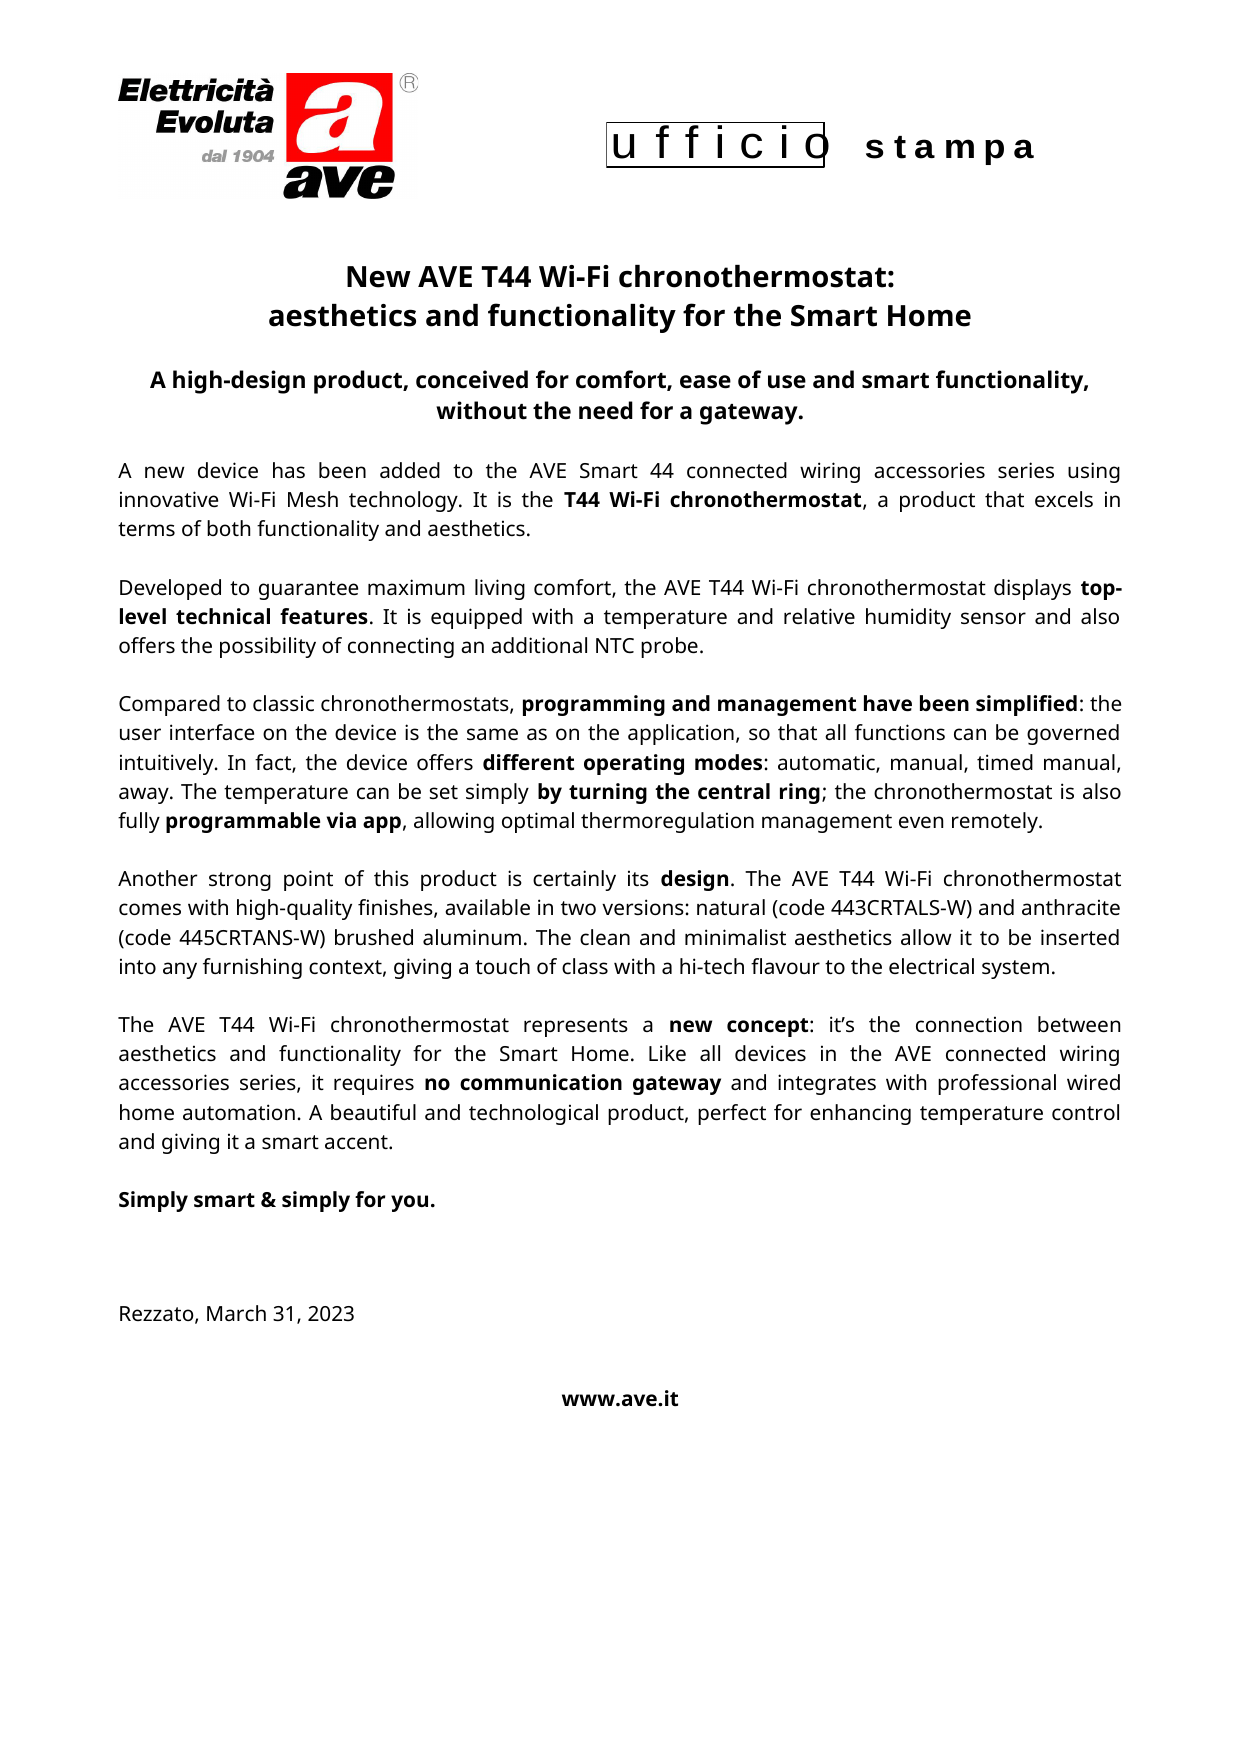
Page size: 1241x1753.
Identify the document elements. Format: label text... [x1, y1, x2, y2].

text Rezzato, March 31, 2023 [118, 1299, 1122, 1327]
text The AVE T44 Wi-Fi chronothermostat represents a new concept: it’s the connection between aesthetics and functionality for the Smart Home. Like all devices in the AVE connected wiring accessories series, it requires no communication gateway and integrates with professional wired home automation. A beautiful and technological product, perfect for enhancing temperature control and giving it a smart accent. [118, 1009, 1122, 1155]
picture [118, 73, 419, 199]
text Simply smart & simply for you. [118, 1184, 1122, 1213]
text A new device has been added to the AVE Smart 44 connected wiring accessories series using innovative Wi-Fi Mesh technology. It is the T44 Wi-Fi chronothermostat, a product that excels in terms of both functionality and aesthetics. [118, 455, 1122, 542]
text aesthetics and functionality for the Smart Home [118, 296, 1122, 335]
text Another strong point of this product is certainly its design. The AVE T44 Wi-Fi chronothermostat comes with high-quality finishes, available in two versions: natural (code 443CRTALS-W) and anthracite (code 445CRTANS-W) brushed aluminum. The clean and minimalist aesthetics allow it to be inserted into any furnishing context, giving a touch of class with a hi-tech flavour to the electrical system. [118, 863, 1122, 980]
text A high-design product, conceived for comfort, ease of use and smart functionality, without the need for a gateway. [118, 364, 1122, 427]
text Developed to guarantee maximum living comfort, the AVE T44 Wi-Fi chronothermostat displays top-level technical features. It is equipped with a temperature and relative humidity sensor and also offers the possibility of connecting an additional NTC probe. [118, 572, 1122, 659]
text www.ave.it [118, 1384, 1122, 1412]
text Compared to classic chronothermostats, programming and management have been simplified: the user interface on the device is the same as on the application, so that all functions can be governed intuitively. In fact, the device offers different operating modes: automatic, manual, timed manual, away. The temperature can be set simply by turning the central ring; the chronothermostat is also fully programmable via app, allowing optimal thermoregulation management even remotely. [118, 688, 1122, 834]
text New AVE T44 Wi-Fi chronothermostat: [118, 256, 1122, 296]
